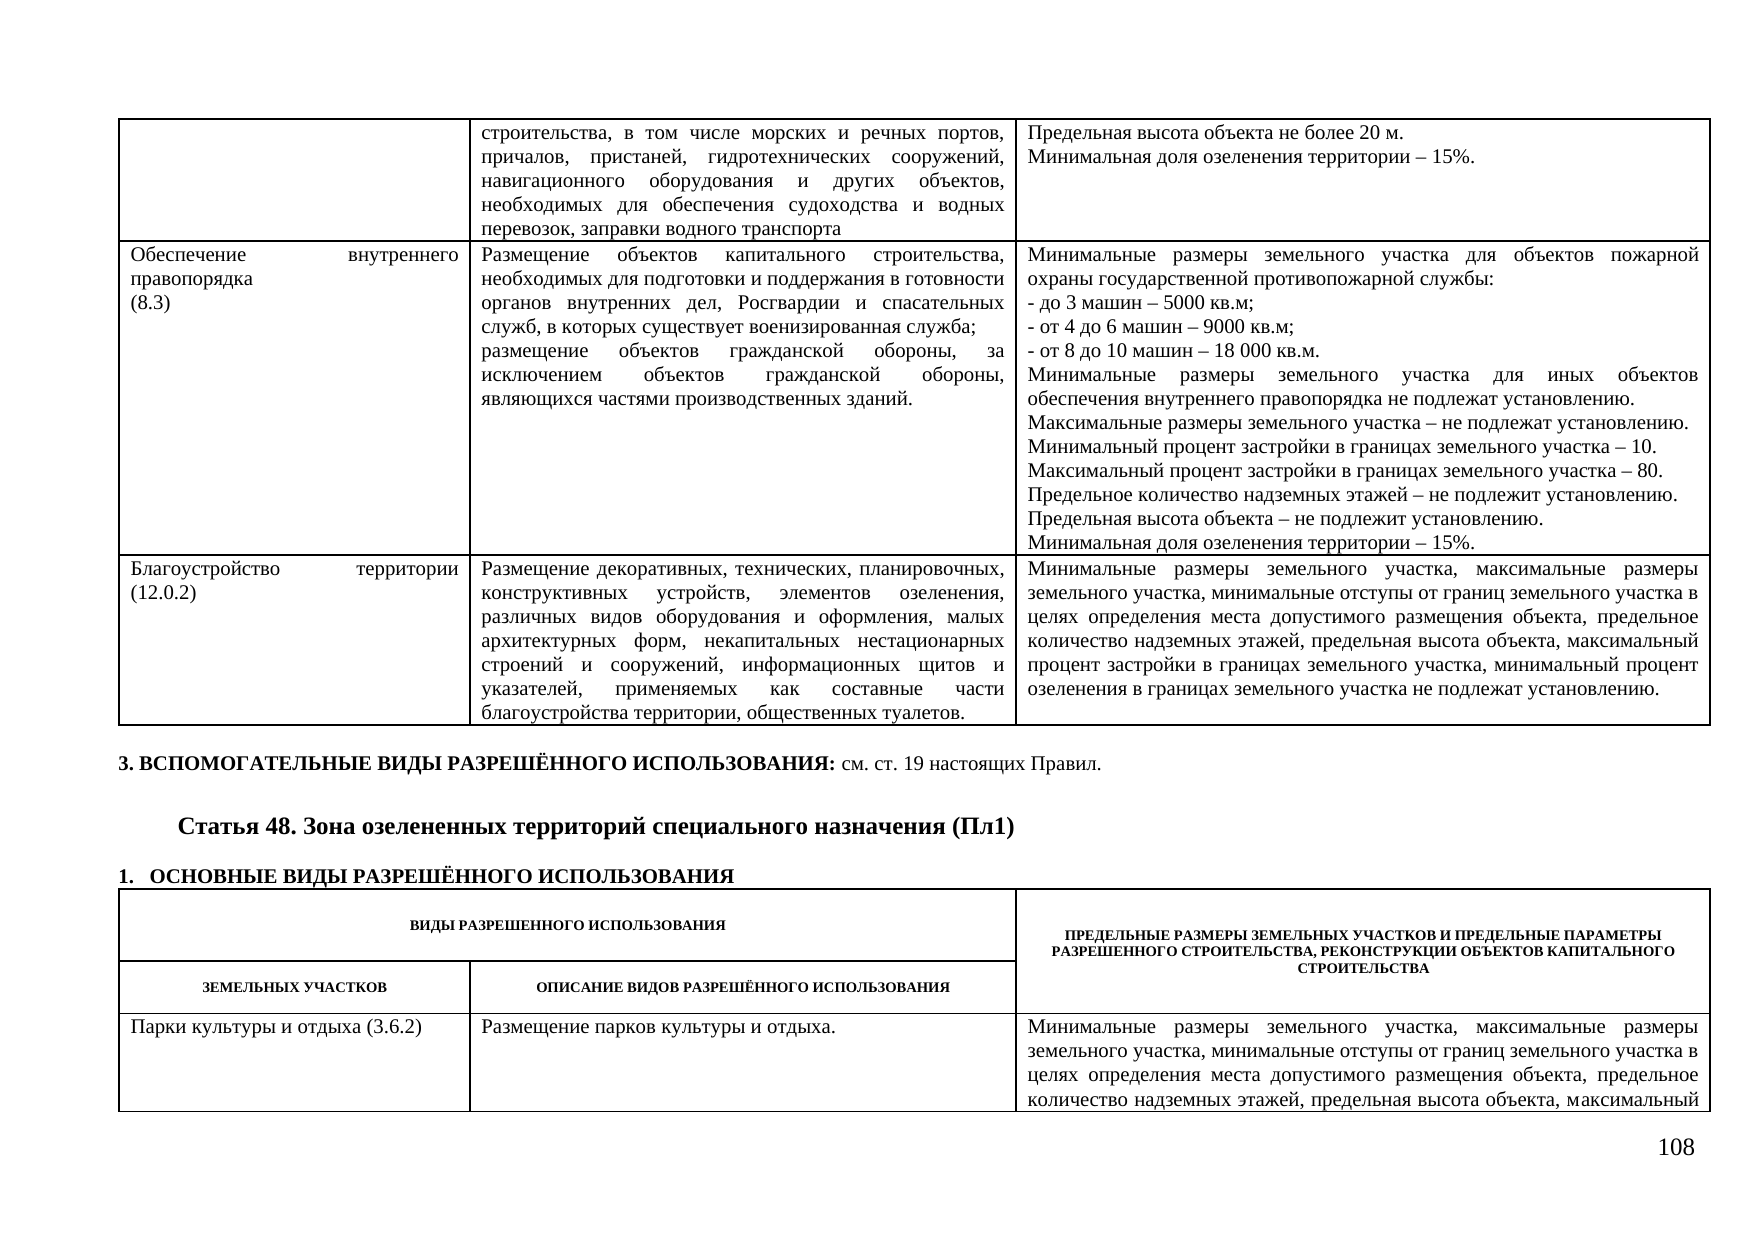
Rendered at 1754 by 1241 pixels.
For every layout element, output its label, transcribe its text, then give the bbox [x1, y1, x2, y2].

text 3. ВСПОМОГАТЕЛЬНЫЕ ВИДЫ РАЗРЕШЁННОГО ИСПОЛЬЗОВАНИЯ: см. ст. 19 настоящих Правил. [118, 751, 1695, 774]
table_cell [471, 1014, 1015, 1111]
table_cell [120, 1014, 469, 1111]
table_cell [1017, 1014, 1709, 1111]
text 1. ОСНОВНЫЕ ВИДЫ РАЗРЕШЁННОГО ИСПОЛЬЗОВАНИЯ [118, 864, 1695, 888]
table_cell Размещение декоративных, технических, планировочных, конструктивных устройств, элементов озеленения, различных видов оборудования и оформления, малых архитектурных форм, некапитальных нестационарных строений и сооружений, информационных щитов и указателей, применяемых как составные части благоустройства территории, общественных туалетов. [471, 556, 1015, 724]
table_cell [471, 120, 1015, 240]
table_header ПРЕДЕЛЬНЫЕ РАЗМЕРЫ ЗЕМЕЛЬНЫХ УЧАСТКОВ И ПРЕДЕЛЬНЫЕ ПАРАМЕТРЫ РАЗРЕШЕННОГО СТРОИТЕЛЬСТВА, РЕКОНСТРУКЦИИ ОБЪЕКТОВ КАПИТАЛЬНОГО СТРОИТЕЛЬСТВА [1017, 890, 1709, 1013]
table_cell ОПИСАНИЕ ВИДОВ РАЗРЕШЁННОГО ИСПОЛЬЗОВАНИЯ [471, 962, 1015, 1013]
subtitle Статья 48. Зона озелененных территорий специального назначения (Пл1) [118, 811, 1695, 840]
table_cell Благоустройство территории (12.0.2) [120, 556, 469, 724]
table_cell Минимальные размеры земельного участка для объектов пожарной охраны государственной противопожарной службы: - до 3 машин – 5000 кв.м; - от 4 до 6 машин – 9000 кв.м; - от 8 до 10 машин – 18 000 кв.м. Минимальные размеры земельного участка для иных объектов обеспечения внутреннего правопорядка не подлежат установлению. Максимальные размеры земельного участка – не подлежат установлению. Минимальный процент застройки в границах земельного участка – 10. Максимальный процент застройки в границах земельного участка – 80. Предельное количество надземных этажей – не подлежит установлению. Предельная высота объекта – не подлежит установлению. Минимальная доля озеленения территории – 15%. [1017, 242, 1709, 554]
table_cell ЗЕМЕЛЬНЫХ УЧАСТКОВ [120, 962, 469, 1013]
table_cell Обеспечение внутреннего правопорядка (8.3) [120, 242, 469, 554]
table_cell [120, 120, 469, 240]
table_header ВИДЫ РАЗРЕШЕННОГО ИСПОЛЬЗОВАНИЯ [120, 890, 1015, 960]
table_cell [1017, 120, 1709, 240]
table_cell Размещение объектов капитального строительства, необходимых для подготовки и поддержания в готовности органов внутренних дел, Росгвардии и спасательных служб, в которых существует военизированная служба; размещение объектов гражданской обороны, за исключением объектов гражданской обороны, являющихся частями производственных зданий. [471, 242, 1015, 554]
table_cell Минимальные размеры земельного участка, максимальные размеры земельного участка, минимальные отступы от границ земельного участка в целях определения места допустимого размещения объекта, предельное количество надземных этажей, предельная высота объекта, максимальный процент застройки в границах земельного участка, минимальный процент озеленения в границах земельного участка не подлежат установлению. [1017, 556, 1709, 724]
